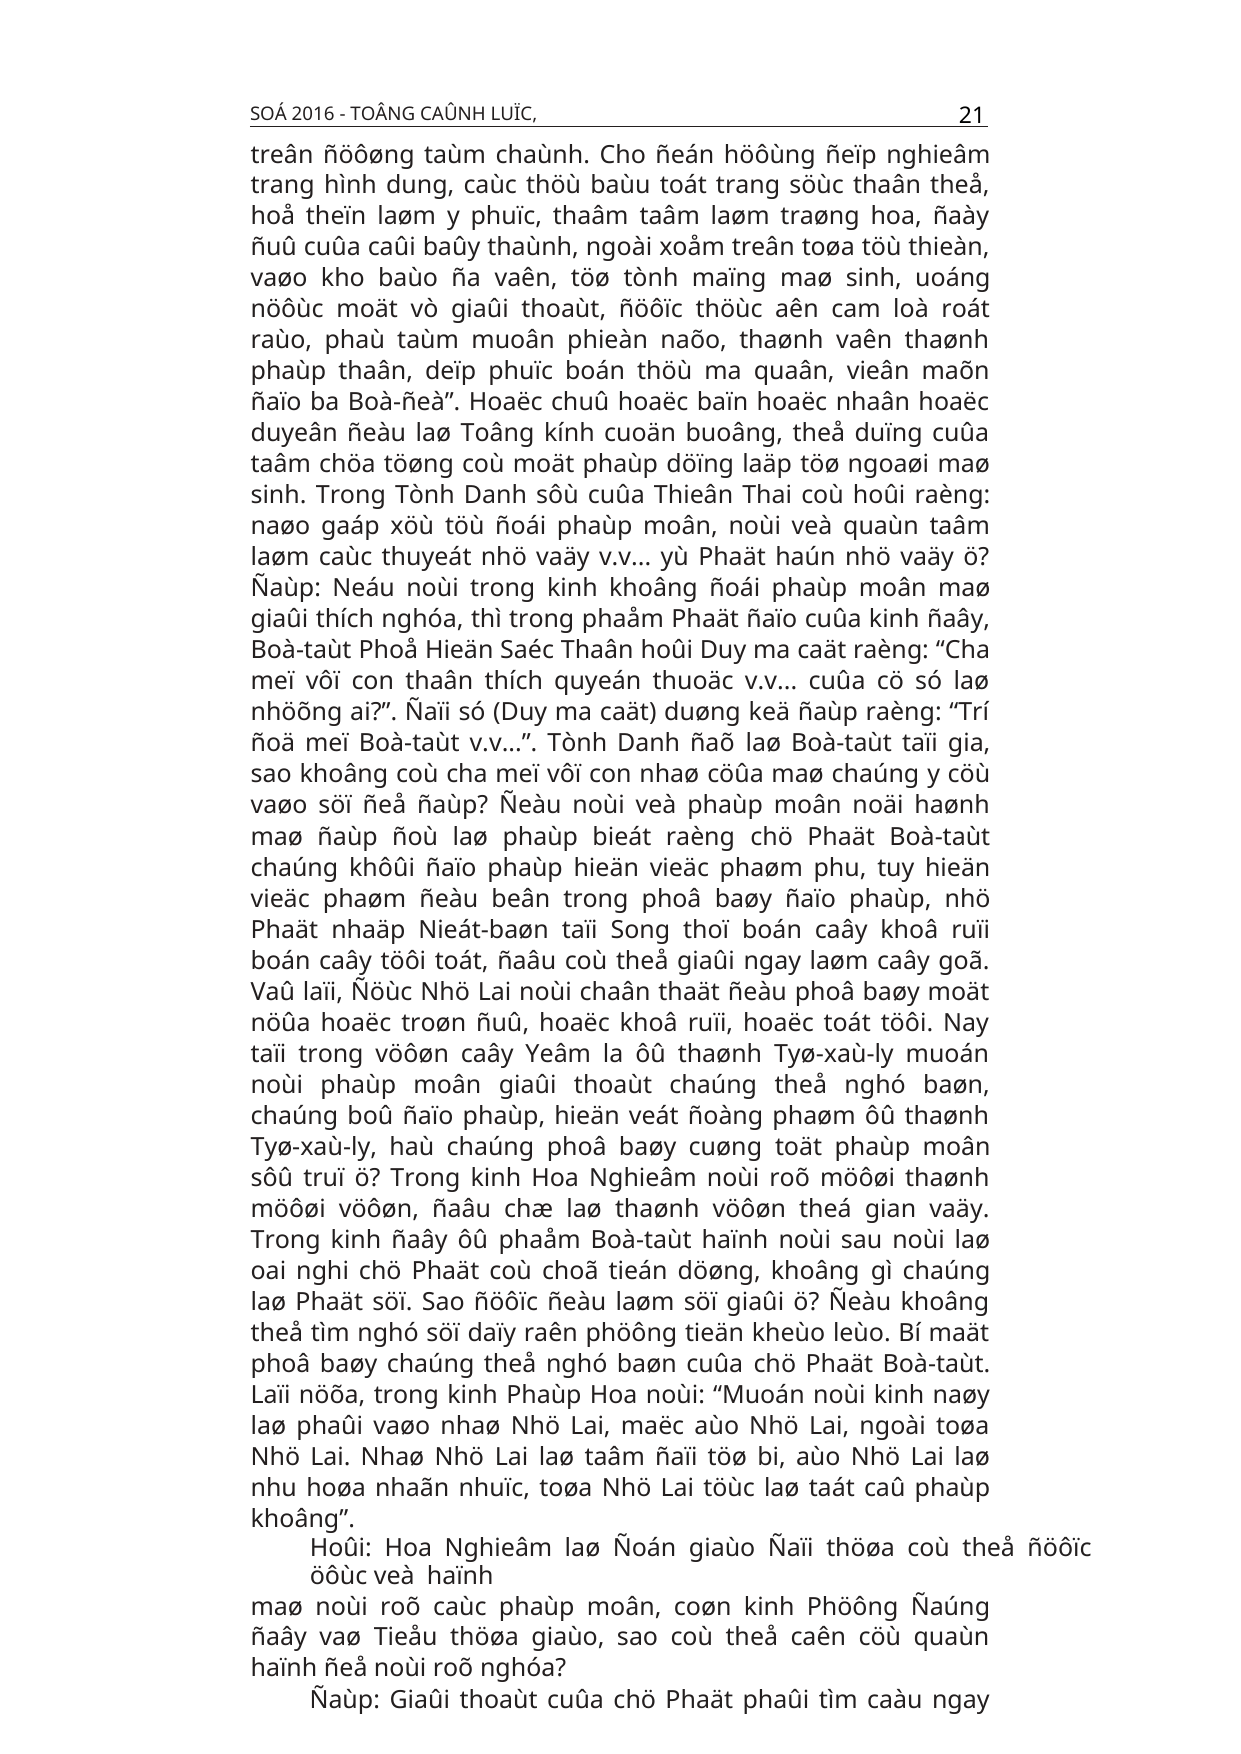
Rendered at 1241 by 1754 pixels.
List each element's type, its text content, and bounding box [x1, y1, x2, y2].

text Hoûi: Hoa Nghieâm laø Ñoán giaùo Ñaïi thöøa coù theå ñöôïc öôùc veà haïnh [309, 1535, 1092, 1589]
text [250, 1683, 990, 1714]
text maø noùi roõ caùc phaùp moân, coøn kinh Phöông Ñaúng ñaây vaø Tieåu thöøa giaùo, sao coù theå caên cöù quaùn haïnh ñeå noùi roõ nghóa? [250, 1590, 990, 1683]
text treân ñöôøng taùm chaùnh. Cho ñeán höôùng ñeïp nghieâm trang hình dung, caùc thöù baùu toát trang söùc thaân theå, hoå theïn laøm y phuïc, thaâm taâm laøm traøng hoa, ñaày ñuû cuûa caûi baûy thaùnh, ngoài xoåm treân toøa töù thieàn, vaøo kho baùo ña vaên, töø tònh maïng maø sinh, uoáng nöôùc moät vò giaûi thoaùt, ñöôïc thöùc aên cam loà roát raùo, phaù taùm muoân phieàn naõo, thaønh vaên thaønh phaùp thaân, deïp phuïc boán thöù ma quaân, vieân maõn ñaïo ba Boà-ñeà”. Hoaëc chuû hoaëc baïn hoaëc nhaân hoaëc duyeân ñeàu laø Toâng kính cuoän buoâng, theå duïng cuûa taâm chöa töøng coù moät phaùp döïng laäp töø ngoaøi maø sinh. Trong Tònh Danh sôù cuûa Thieân Thai coù hoûi raèng: naøo gaáp xöù töù ñoái phaùp moân, noùi veà quaùn taâm laøm caùc thuyeát nhö vaäy v.v... yù Phaät haún nhö vaäy ö? Ñaùp: Neáu noùi trong kinh khoâng ñoái phaùp moân maø giaûi thích nghóa, thì trong phaåm Phaät ñaïo cuûa kinh ñaây, Boà-taùt Phoå Hieän Saéc Thaân hoûi Duy ma caät raèng: “Cha meï vôï con thaân thích quyeán thuoäc v.v... cuûa cö só laø nhöõng ai?”. Ñaïi só (Duy ma caät) duøng keä ñaùp raèng: “Trí ñoä meï Boà-taùt v.v...”. Tònh Danh ñaõ laø Boà-taùt taïi gia, sao khoâng coù cha meï vôï con nhaø cöûa maø chaúng y cöù vaøo söï ñeå ñaùp? Ñeàu noùi veà phaùp moân noäi haønh maø ñaùp ñoù laø phaùp bieát raèng chö Phaät Boà-taùt chaúng khôûi ñaïo phaùp hieän vieäc phaøm phu, tuy hieän vieäc phaøm ñeàu beân trong phoâ baøy ñaïo phaùp, nhö Phaät nhaäp Nieát-baøn taïi Song thoï boán caây khoâ ruïi boán caây töôi toát, ñaâu coù theå giaûi ngay laøm caây goã. Vaû laïi, Ñöùc Nhö Lai noùi chaân thaät ñeàu phoâ baøy moät nöûa hoaëc troøn ñuû, hoaëc khoâ ruïi, hoaëc toát töôi. Nay taïi trong vöôøn caây Yeâm la ôû thaønh Tyø-xaù-ly muoán noùi phaùp moân giaûi thoaùt chaúng theå nghó baøn, chaúng boû ñaïo phaùp, hieän veát ñoàng phaøm ôû thaønh Tyø-xaù-ly, haù chaúng phoâ baøy cuøng toät phaùp moân sôû truï ö? Trong kinh Hoa Nghieâm noùi roõ möôøi thaønh möôøi vöôøn, ñaâu chæ laø thaønh vöôøn theá gian vaäy. Trong kinh ñaây ôû phaåm Boà-taùt haïnh noùi sau noùi laø oai nghi chö Phaät coù choã tieán döøng, khoâng gì chaúng laø Phaät söï. Sao ñöôïc ñeàu laøm söï giaûi ö? Ñeàu khoâng theå tìm nghó söï daïy raên phöông tieän kheùo leùo. Bí maät phoâ baøy chaúng theå nghó baøn cuûa chö Phaät Boà-taùt. Laïi nöõa, trong kinh Phaùp Hoa noùi: “Muoán noùi kinh naøy laø phaûi vaøo nhaø Nhö Lai, maëc aùo Nhö Lai, ngoài toøa Nhö Lai. Nhaø Nhö Lai laø taâm ñaïi töø bi, aùo Nhö Lai laø nhu hoøa nhaãn nhuïc, toøa Nhö Lai töùc laø taát caû phaùp khoâng”. [250, 138, 990, 1535]
